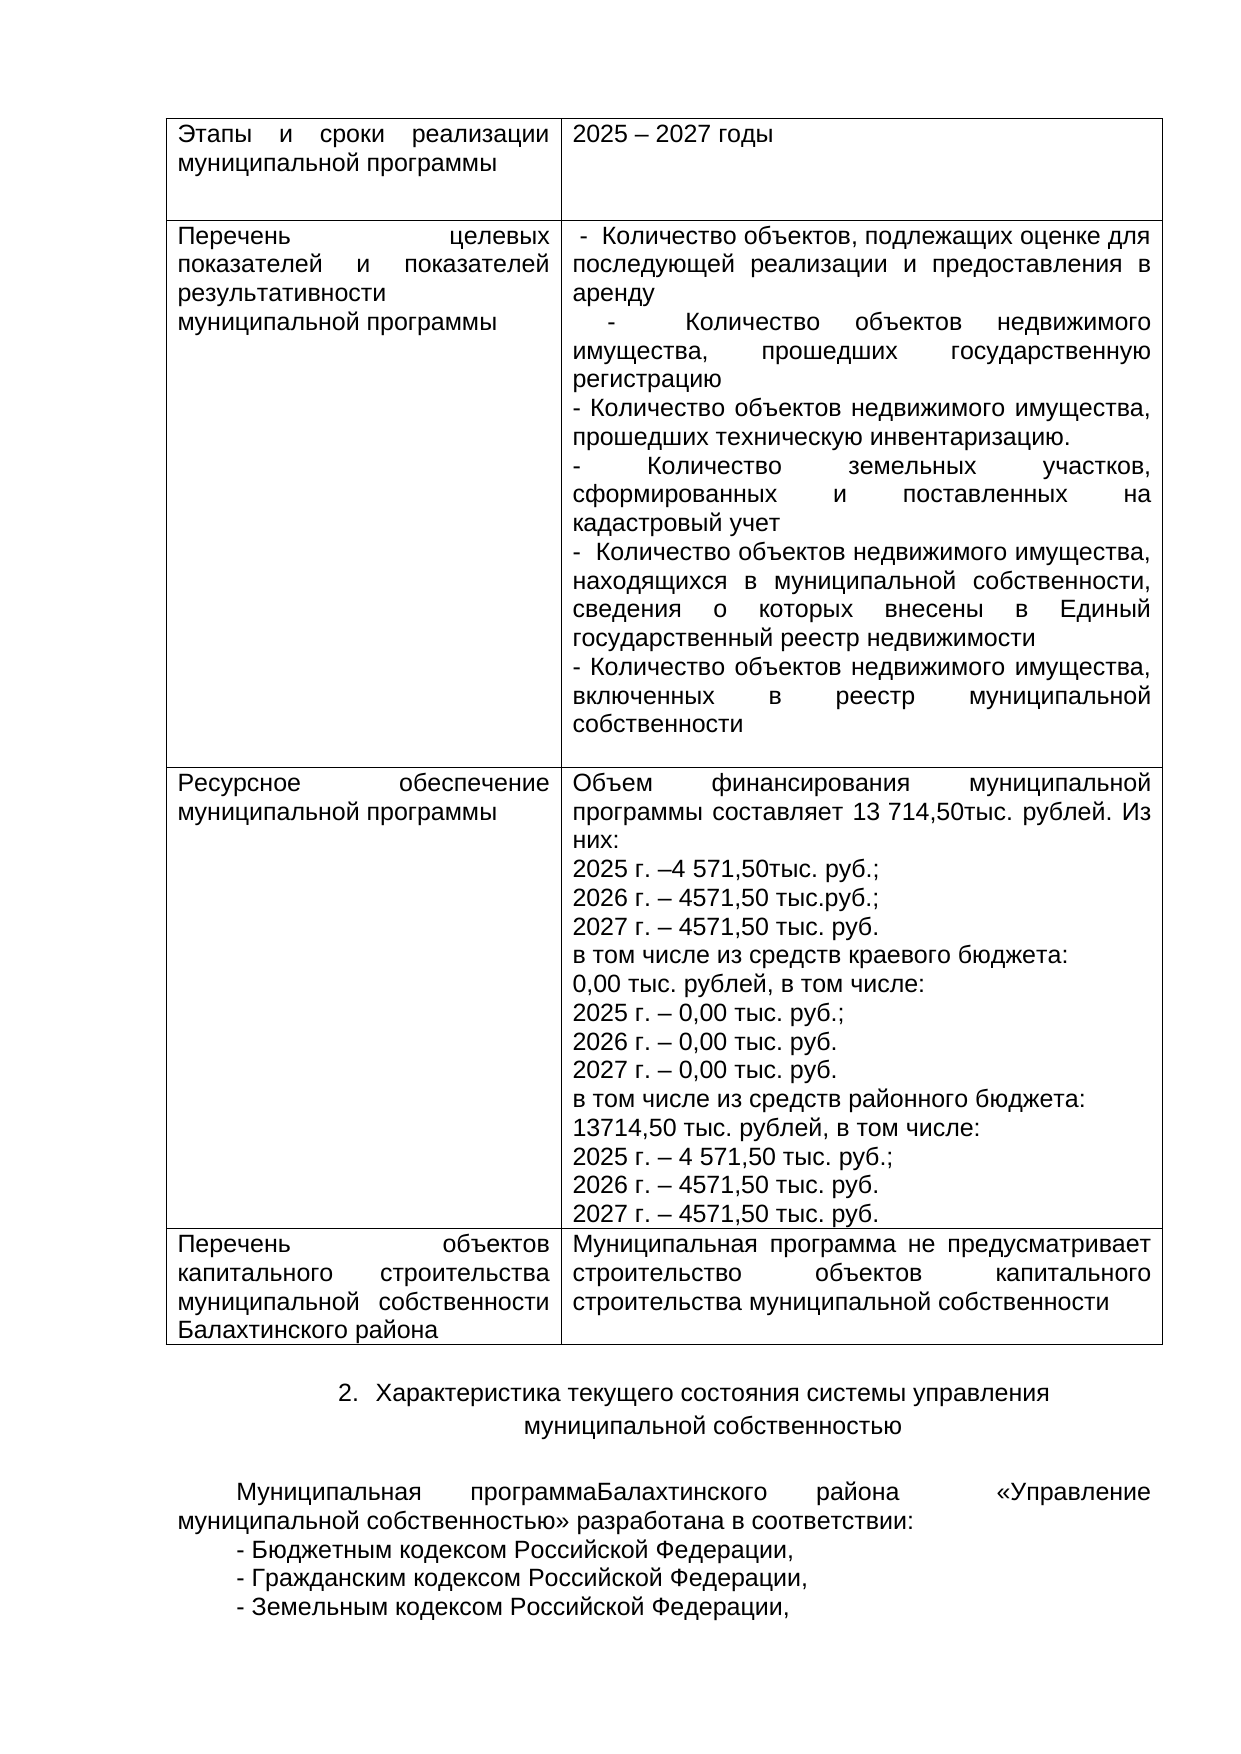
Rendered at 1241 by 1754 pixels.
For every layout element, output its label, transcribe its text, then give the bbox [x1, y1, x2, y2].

table_cell Ресурсное обеспечение муниципальной программы [167, 768, 561, 1228]
table_cell 2025 – 2027 годы [562, 119, 1162, 220]
table_cell Объем финансирования муниципальной программы составляет 13 714,50тыс. рублей. Из них: 2025 г. –4 571,50тыс. руб.; 2026 г. – 4571,50 тыс.руб.; 2027 г. – 4571,50 тыс. руб. в том числе из средств краевого бюджета: 0,00 тыс. рублей, в том числе: 2025 г. – 0,00 тыс. руб.; 2026 г. – 0,00 тыс. руб. 2027 г. – 0,00 тыс. руб. в том числе из средств районного бюджета: 13714,50 тыс. рублей, в том числе: 2025 г. – 4 571,50 тыс. руб.; 2026 г. – 4571,50 тыс. руб. 2027 г. – 4571,50 тыс. руб. [562, 768, 1162, 1228]
list Характеристика текущего состояния системы управления муниципальной собственностью [237, 1378, 1152, 1440]
table_cell Этапы и сроки реализации муниципальной программы [167, 119, 561, 220]
table_cell Перечень объектов капитального строительства муниципальной собственности Балахтинского района [167, 1229, 561, 1344]
table_cell Муниципальная программа не предусматривает строительство объектов капитального строительства муниципальной собственности [562, 1229, 1162, 1344]
text - Гражданским кодексом Российской Федерации, [177, 1563, 1152, 1592]
text - Бюджетным кодексом Российской Федерации, [177, 1535, 1152, 1563]
table_cell - Количество объектов, подлежащих оценке для последующей реализации и предоставления в аренду - Количество объектов недвижимого имущества, прошедших государственную регистрацию - Количество объектов недвижимого имущества, прошедших техническую инвентаризацию. - Количество земельных участков, сформированных и поставленных на кадастровый учет - Количество объектов недвижимого имущества, находящихся в муниципальной собственности, сведения о которых внесены в Единый государственный реестр недвижимости - Количество объектов недвижимого имущества, включенных в реестр муниципальной собственности [562, 221, 1162, 767]
text Муниципальная программаБалахтинского района «Управление муниципальной собственностью» разработана в соответствии: [177, 1477, 1152, 1535]
table_cell Перечень целевых показателей и показателей результативности муниципальной программы [167, 221, 561, 767]
text - Земельным кодексом Российской Федерации, [177, 1592, 1152, 1621]
